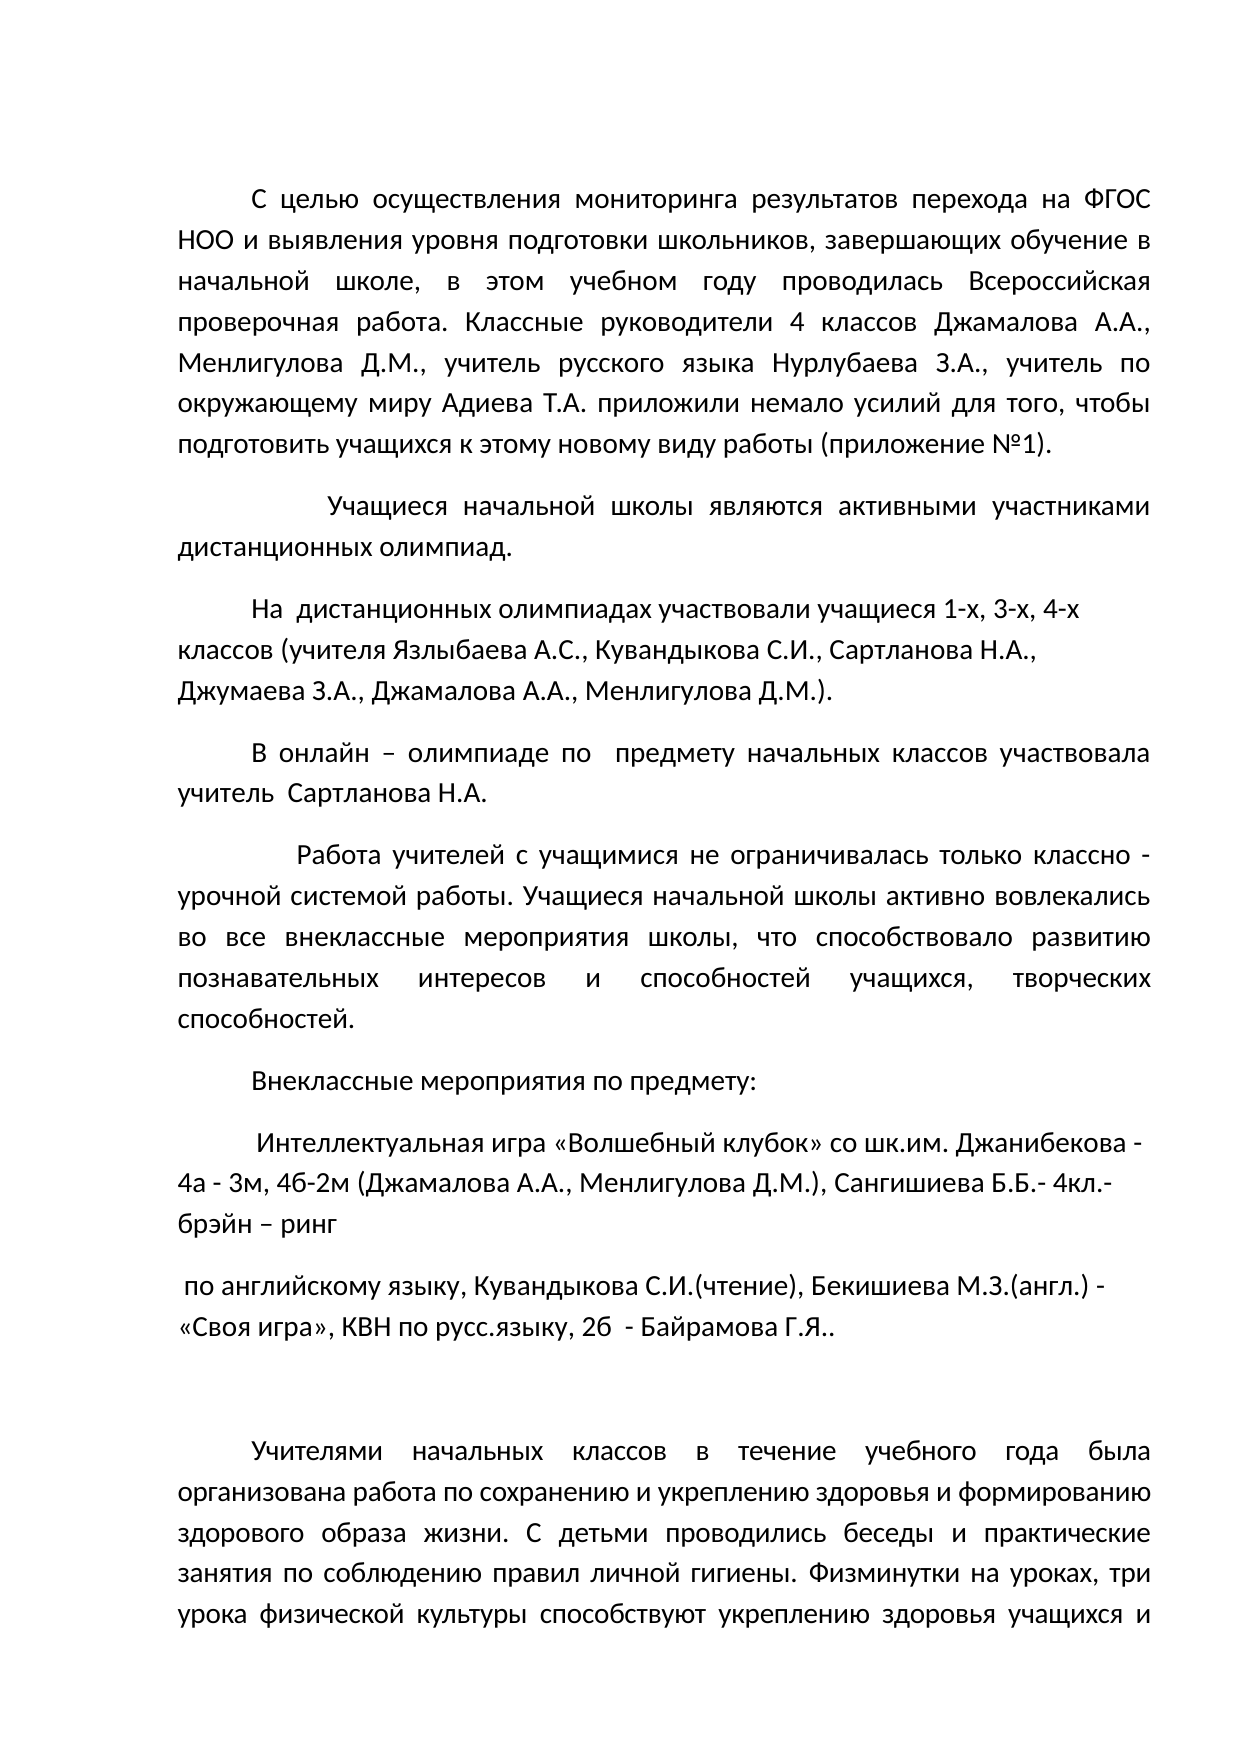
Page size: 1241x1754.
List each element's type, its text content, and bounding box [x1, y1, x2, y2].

text В онлайн – олимпиаде по предмету начальных классов участвовала учитель Сартланова Н.А. [177, 734, 1152, 810]
text Интеллектуальная игра «Волшебный клубок» со шк.им. Джанибекова - 4а - 3м, 4б-2м (Джамалова А.А., Менлигулова Д.М.), Сангишиева Б.Б.- 4кл.- брэйн – ринг [177, 1124, 1152, 1241]
text Работа учителей с учащимися не ограничивалась только классно - урочной системой работы. Учащиеся начальной школы активно вовлекались во все внеклассные мероприятия школы, что способствовало развитию познавательных интересов и способностей учащихся, творческих способностей. [177, 836, 1152, 1036]
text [177, 1432, 1152, 1631]
text На дистанционных олимпиадах участвовали учащиеся 1-х, 3-х, 4-х классов (учителя Язлыбаева А.С., Кувандыкова С.И., Сартланова Н.А., Джумаева З.А., Джамалова А.А., Менлигулова Д.М.). [177, 590, 1152, 707]
text Учащиеся начальной школы являются активными участниками дистанционных олимпиад. [177, 487, 1152, 564]
text Внеклассные мероприятия по предмету: [177, 1062, 1152, 1097]
text С целью осуществления мониторинга результатов перехода на ФГОС НОО и выявления уровня подготовки школьников, завершающих обучение в начальной школе, в этом учебном году проводилась Всероссийская проверочная работа. Классные руководители 4 классов Джамалова А.А., Менлигулова Д.М., учитель русского языка Нурлубаева З.А., учитель по окружающему миру Адиева Т.А. приложили немало усилий для того, чтобы подготовить учащихся к этому новому виду работы (приложение №1). [177, 180, 1152, 461]
text по английскому языку, Кувандыкова С.И.(чтение), Бекишиева М.З.(англ.) - «Своя игра», КВН по русс.языку, 2б - Байрамова Г.Я.. [177, 1267, 1152, 1344]
